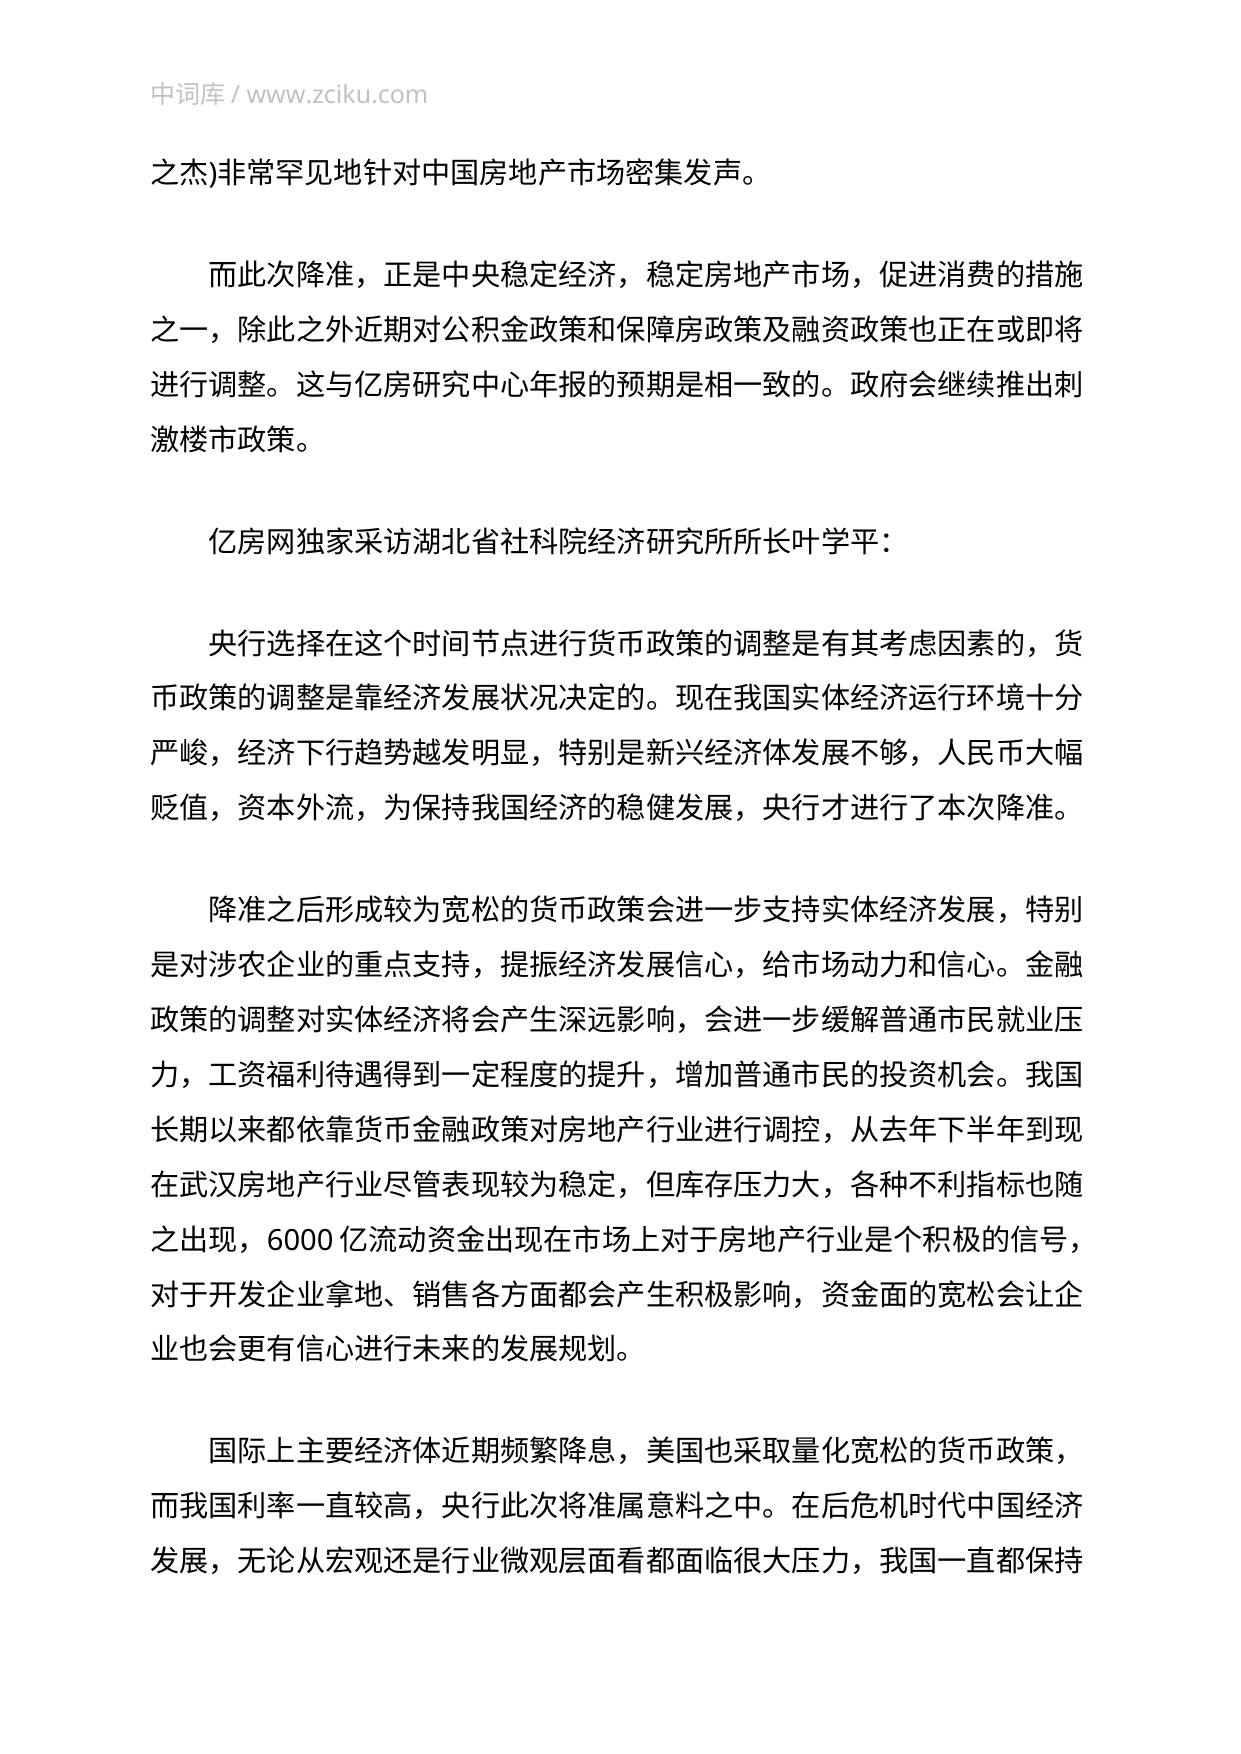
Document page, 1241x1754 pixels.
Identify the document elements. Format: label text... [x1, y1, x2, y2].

text 亿房网独家采访湖北省社科院经济研究所所长叶学平： [150, 518, 1090, 561]
text 央行选择在这个时间节点进行货币政策的调整是有其考虑因素的，货币政策的调整是靠经济发展状况决定的。现在我国实体经济运行环境十分严峻，经济下行趋势越发明显，特别是新兴经济体发展不够，人民币大幅贬值，资本外流，为保持我国经济的稳健发展，央行才进行了本次降准。 [150, 620, 1090, 827]
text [150, 1428, 1090, 1580]
text 降准之后形成较为宽松的货币政策会进一步支持实体经济发展，特别是对涉农企业的重点支持，提振经济发展信心，给市场动力和信心。金融政策的调整对实体经济将会产生深远影响，会进一步缓解普通市民就业压力，工资福利待遇得到一定程度的提升，增加普通市民的投资机会。我国长期以来都依靠货币金融政策对房地产行业进行调控，从去年下半年到现在武汉房地产行业尽管表现较为稳定，但库存压力大，各种不利指标也随之出现，6000亿流动资金出现在市场上对于房地产行业是个积极的信号，对于开发企业拿地、销售各方面都会产生积极影响，资金面的宽松会让企业也会更有信心进行未来的发展规划。 [150, 887, 1090, 1368]
text 而此次降准，正是中央稳定经济，稳定房地产市场，促进消费的措施之一，除此之外近期对公积金政策和保障房政策及融资政策也正在或即将进行调整。这与亿房研究中心年报的预期是相一致的。政府会继续推出刺激楼市政策。 [150, 252, 1090, 459]
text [150, 150, 1090, 192]
